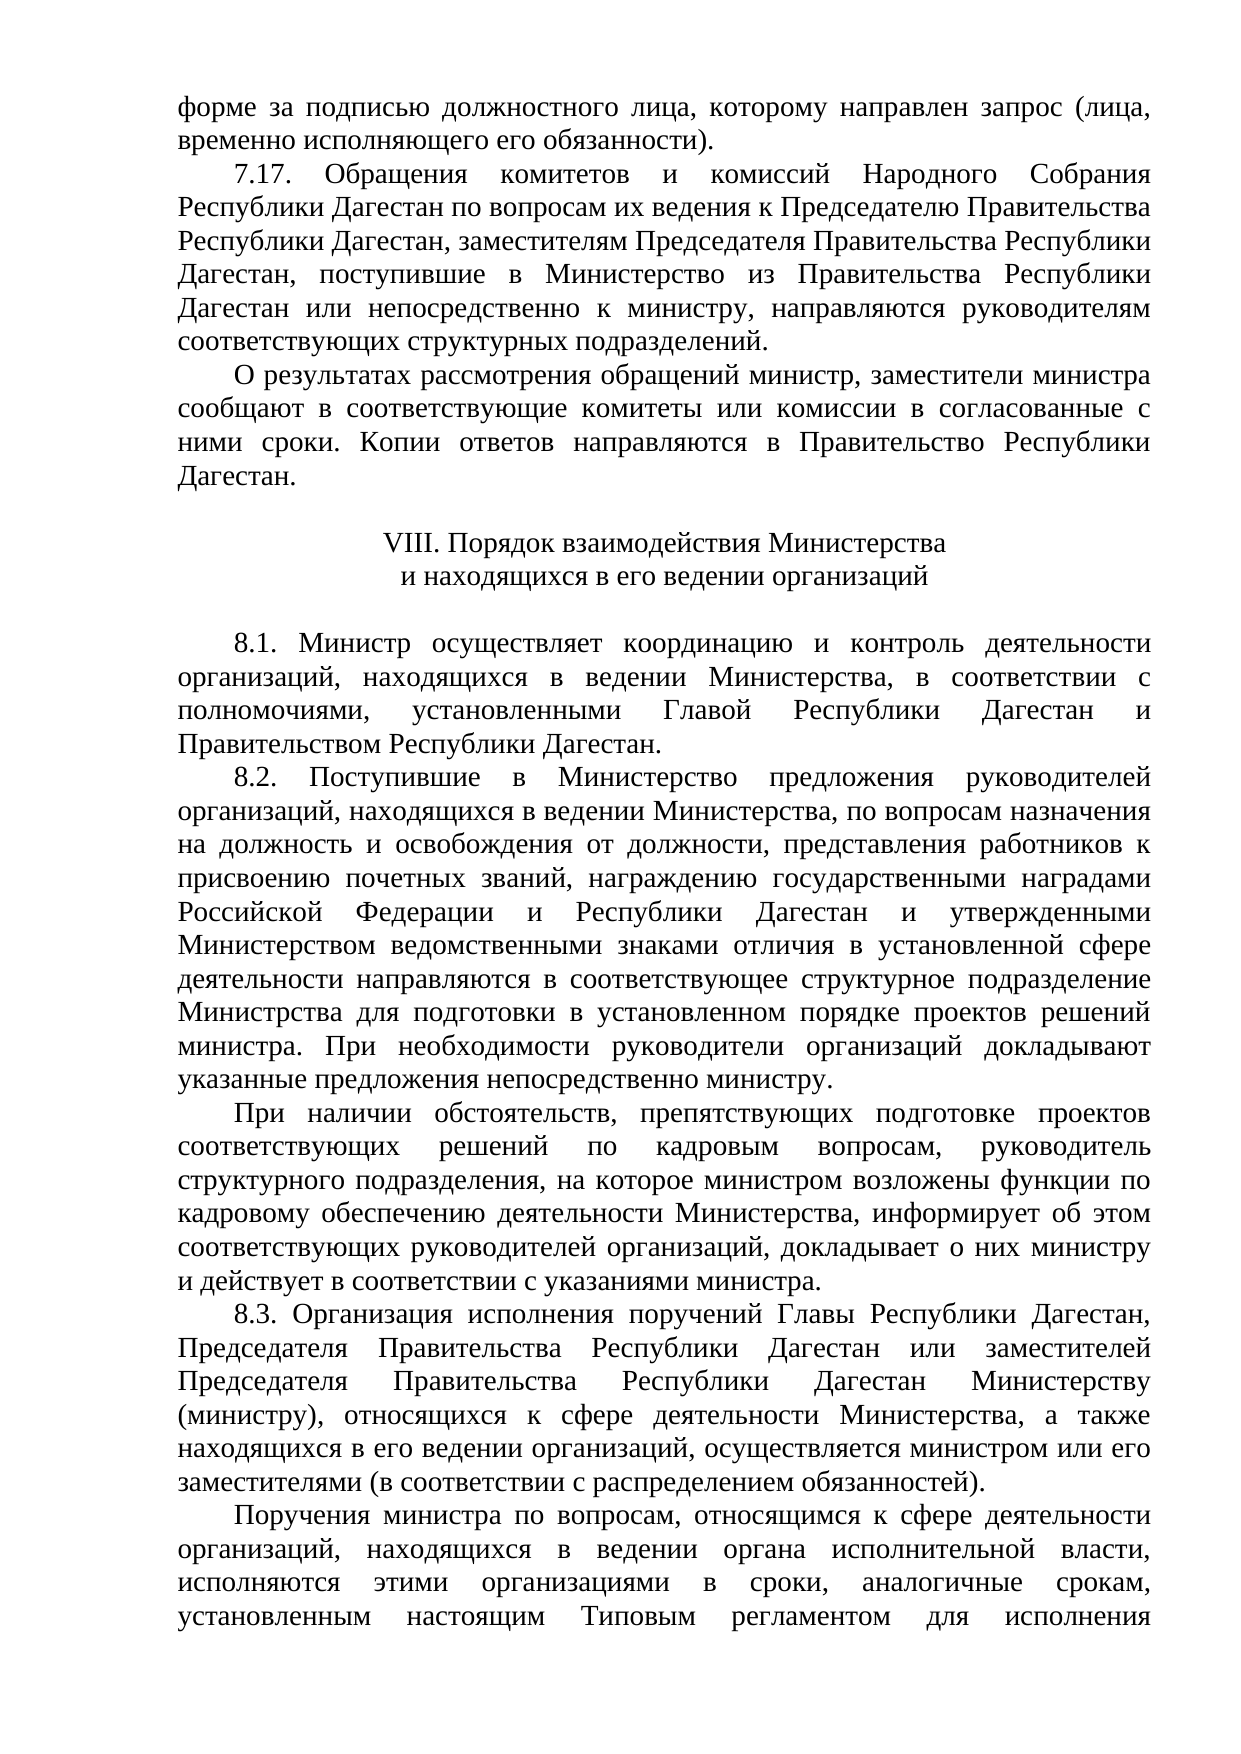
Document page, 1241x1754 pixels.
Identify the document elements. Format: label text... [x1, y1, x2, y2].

text VIII. Порядок взаимодействия Министерства [177, 525, 1152, 558]
text 7.17. Обращения комитетов и комиссий Народного Собрания Республики Дагестан по вопросам их ведения к Председателю Правительства Республики Дагестан, заместителям Председателя Правительства Республики Дагестан, поступившие в Министерство из Правительства Республики Дагестан или непосредственно к министру, направляются руководителям соответствующих структурных подразделений. [177, 156, 1152, 357]
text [177, 89, 1152, 156]
text О результатах рассмотрения обращений министр, заместители министра сообщают в соответствующие комитеты или комиссии в согласованные с ними сроки. Копии ответов направляются в Правительство Республики Дагестан. [177, 357, 1152, 491]
text и находящихся в его ведении организаций [177, 558, 1152, 592]
text 8.3. Организация исполнения поручений Главы Республики Дагестан, Председателя Правительства Республики Дагестан или заместителей Председателя Правительства Республики Дагестан Министерству (министру), относящихся к сфере деятельности Министерства, а также находящихся в его ведении организаций, осуществляется министром или его заместителями (в соответствии с распределением обязанностей). [177, 1296, 1152, 1497]
text 8.2. Поступившие в Министерство предложения руководителей организаций, находящихся в ведении Министерства, по вопросам назначения на должность и освобождения от должности, представления работников к присвоению почетных званий, награждению государственными наградами Российской Федерации и Республики Дагестан и утвержденными Министерством ведомственными знаками отличия в установленной сфере деятельности направляются в соответствующее структурное подразделение Министрства для подготовки в установленном порядке проектов решений министра. При необходимости руководители организаций докладывают указанные предложения непосредственно министру. [177, 759, 1152, 1095]
text 8.1. Министр осуществляет координацию и контроль деятельности организаций, находящихся в ведении Министерства, в соответствии с полномочиями, установленными Главой Республики Дагестан и Правительством Республики Дагестан. [177, 625, 1152, 759]
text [177, 1497, 1152, 1632]
text При наличии обстоятельств, препятствующих подготовке проектов соответствующих решений по кадровым вопросам, руководитель структурного подразделения, на которое министром возложены функции по кадровому обеспечению деятельности Министерства, информирует об этом соответствующих руководителей организаций, докладывает о них министру и действует в соответствии с указаниями министра. [177, 1095, 1152, 1296]
